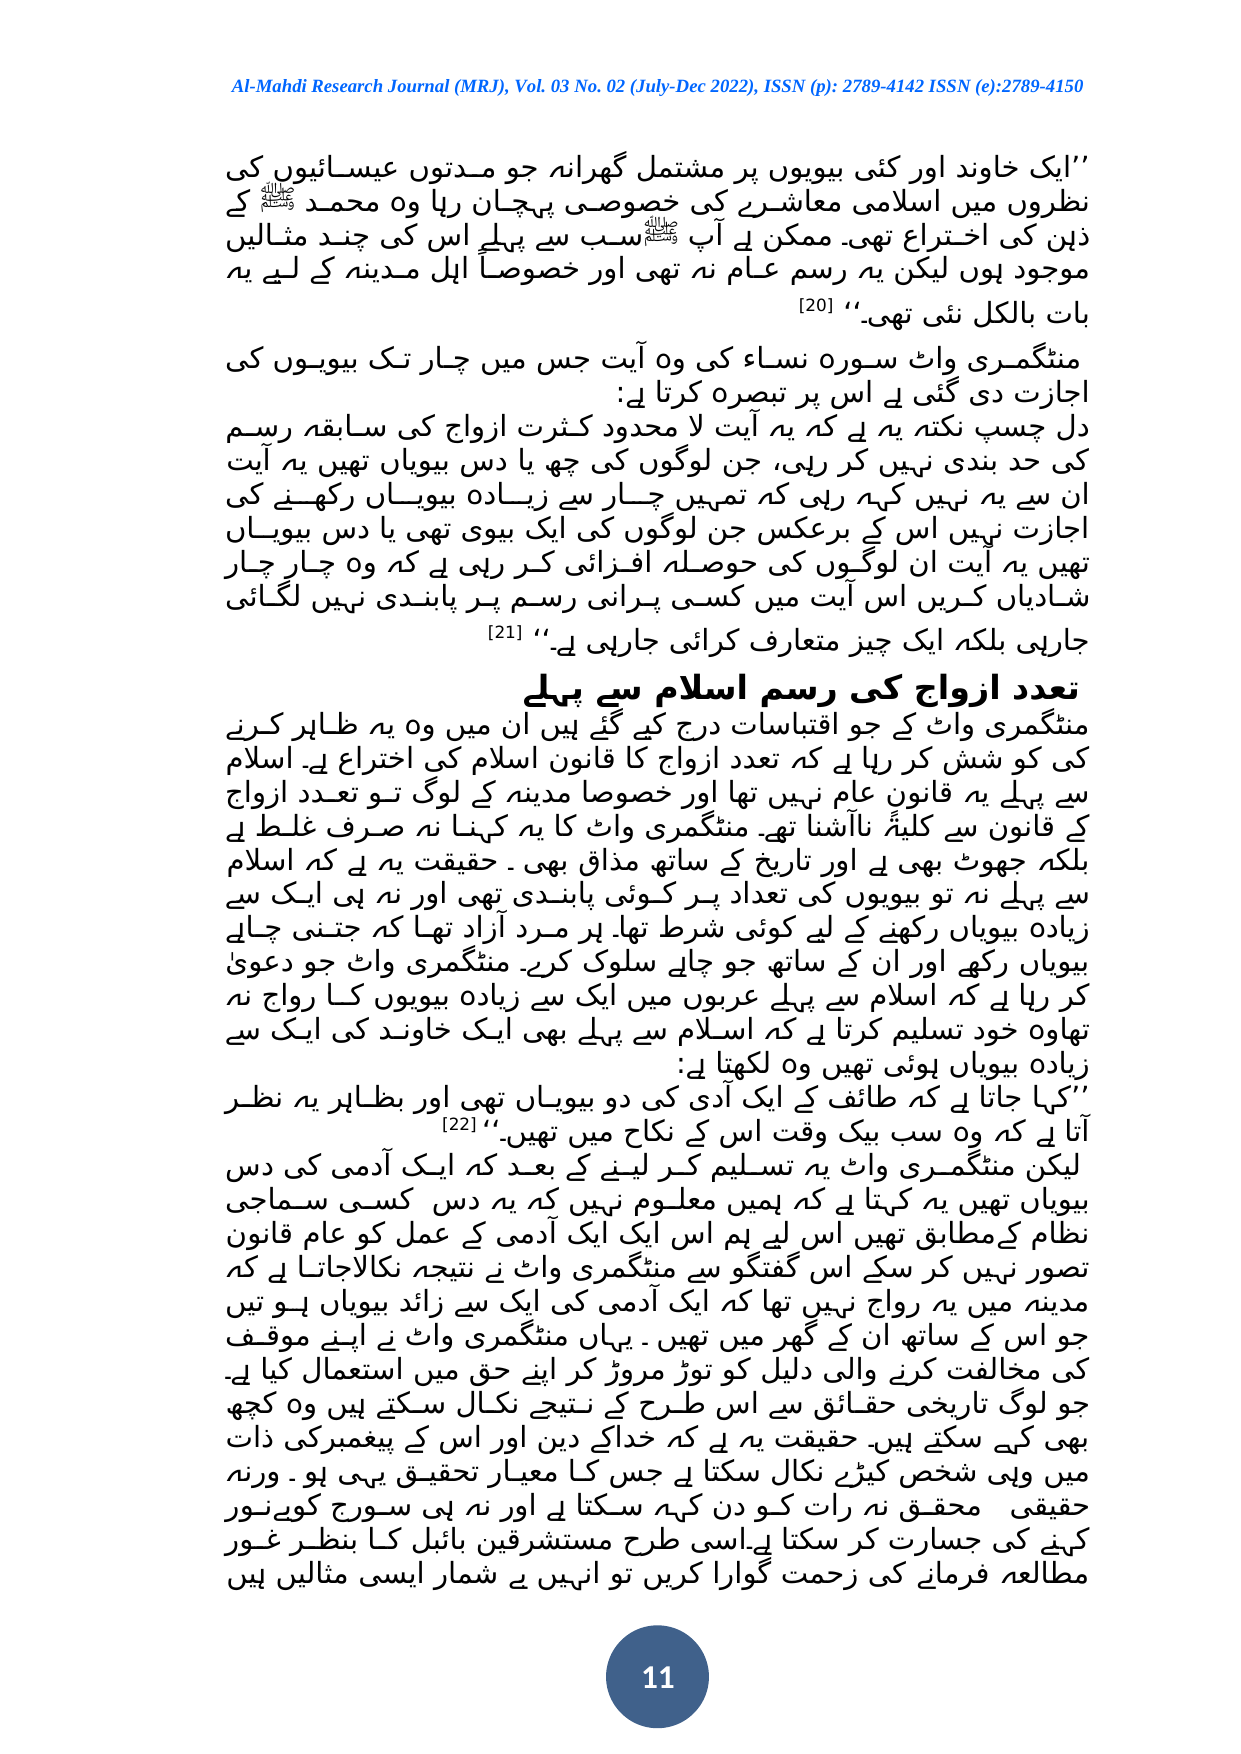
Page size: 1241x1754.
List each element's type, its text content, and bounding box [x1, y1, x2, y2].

text ’’ایک خاوند اور کئی بیویوں پر مشتمل گھرانہ جو مدتوں عیسائیوں کی نظروں میں اسلامی معاشرے کی خصوصی پہچان رہا وہ محمد ﷺ کے ذہن کی اختراع تھی۔ ممکن ہے آپ ﷺسب سے پہلے اس کی چند مثالیں موجود ہوں لیکن یہ رسم عام نہ تھی اور خصوصاً اہل مدینہ کے لیے یہ بات بالکل نئی تھی۔‘‘ [] [225, 150, 1090, 341]
text دل چسپ نکتہ یہ ہے کہ یہ آیت لا محدود کثرت ازواج کی سابقہ رسم کی حد بندی نہیں کر رہی، جن لوگوں کی چھ یا دس بیویاں تھیں یہ آیت ان سے یہ نہیں کہہ رہی کہ تمہیں چار سے زیادہ بیویاں رکھنے کی اجازت نہیں اس کے برعکس جن لوگوں کی ایک بیوی تھی یا دس بیویاں تھیں یہ آیت ان لوگوں کی حوصلہ افزائی کر رہی ہے کہ وہ چار چار شادیاں کریں اس آیت میں کسی پرانی رسم پر پابندی نہیں لگائی جارہی بلکہ ایک چیز متعارف کرائی جارہی ہے۔‘‘ [] [225, 409, 1090, 668]
text تعدد ازواج کی رسم اسلام سے پہلے [225, 668, 1090, 707]
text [225, 1148, 1090, 1590]
text منٹگمری واٹ سورہ نساء کی وہ آیت جس میں چار تک بیویوں کی اجازت دی گئی ہے اس پر تبصرہ کرتا ہے: [225, 341, 1090, 409]
text منٹگمری واٹ کے جو اقتباسات درج کیے گئے ہیں ان میں وہ یہ ظاہر کرنے کی کو شش کر رہا ہے کہ تعدد ازواج کا قانون اسلام کی اختراع ہے۔ اسلام سے پہلے یہ قانون عام نہیں تھا اور خصوصا مدینہ کے لوگ تو تعدد ازواج کے قانون سے کلیۃً ناآشنا تھے۔ منٹگمری واٹ کا یہ کہنا نہ صرف غلط ہے بلکہ جھوٹ بھی ہے اور تاریخ کے ساتھ مذاق بھی ۔ حقیقت یہ ہے کہ اسلام سے پہلے نہ تو بیویوں کی تعداد پر کوئی پابندی تھی اور نہ ہی ایک سے زیادہ بیویاں رکھنے کے لیے کوئی شرط تھا۔ ہر مرد آزاد تھا کہ جتنی چاہے بیویاں رکھے اور ان کے ساتھ جو چاہے سلوک کرے۔ منٹگمری واٹ جو دعویٰ کر رہا ہے کہ اسلام سے پہلے عربوں میں ایک سے زیادہ بیویوں کا رواج نہ تھاوہ خود تسلیم کرتا ہے کہ اسلام سے پہلے بھی ایک خاوند کی ایک سے زیادہ بیویاں ہوئی تھیں وہ لکھتا ہے: [225, 707, 1090, 1081]
text ’’کہا جاتا ہے کہ طائف کے ایک آدی کی دو بیویاں تھی اور بظاہر یہ نظر آتا ہے کہ وہ سب بیک وقت اس کے نکاح میں تھیں۔‘‘ [] [225, 1081, 1090, 1148]
